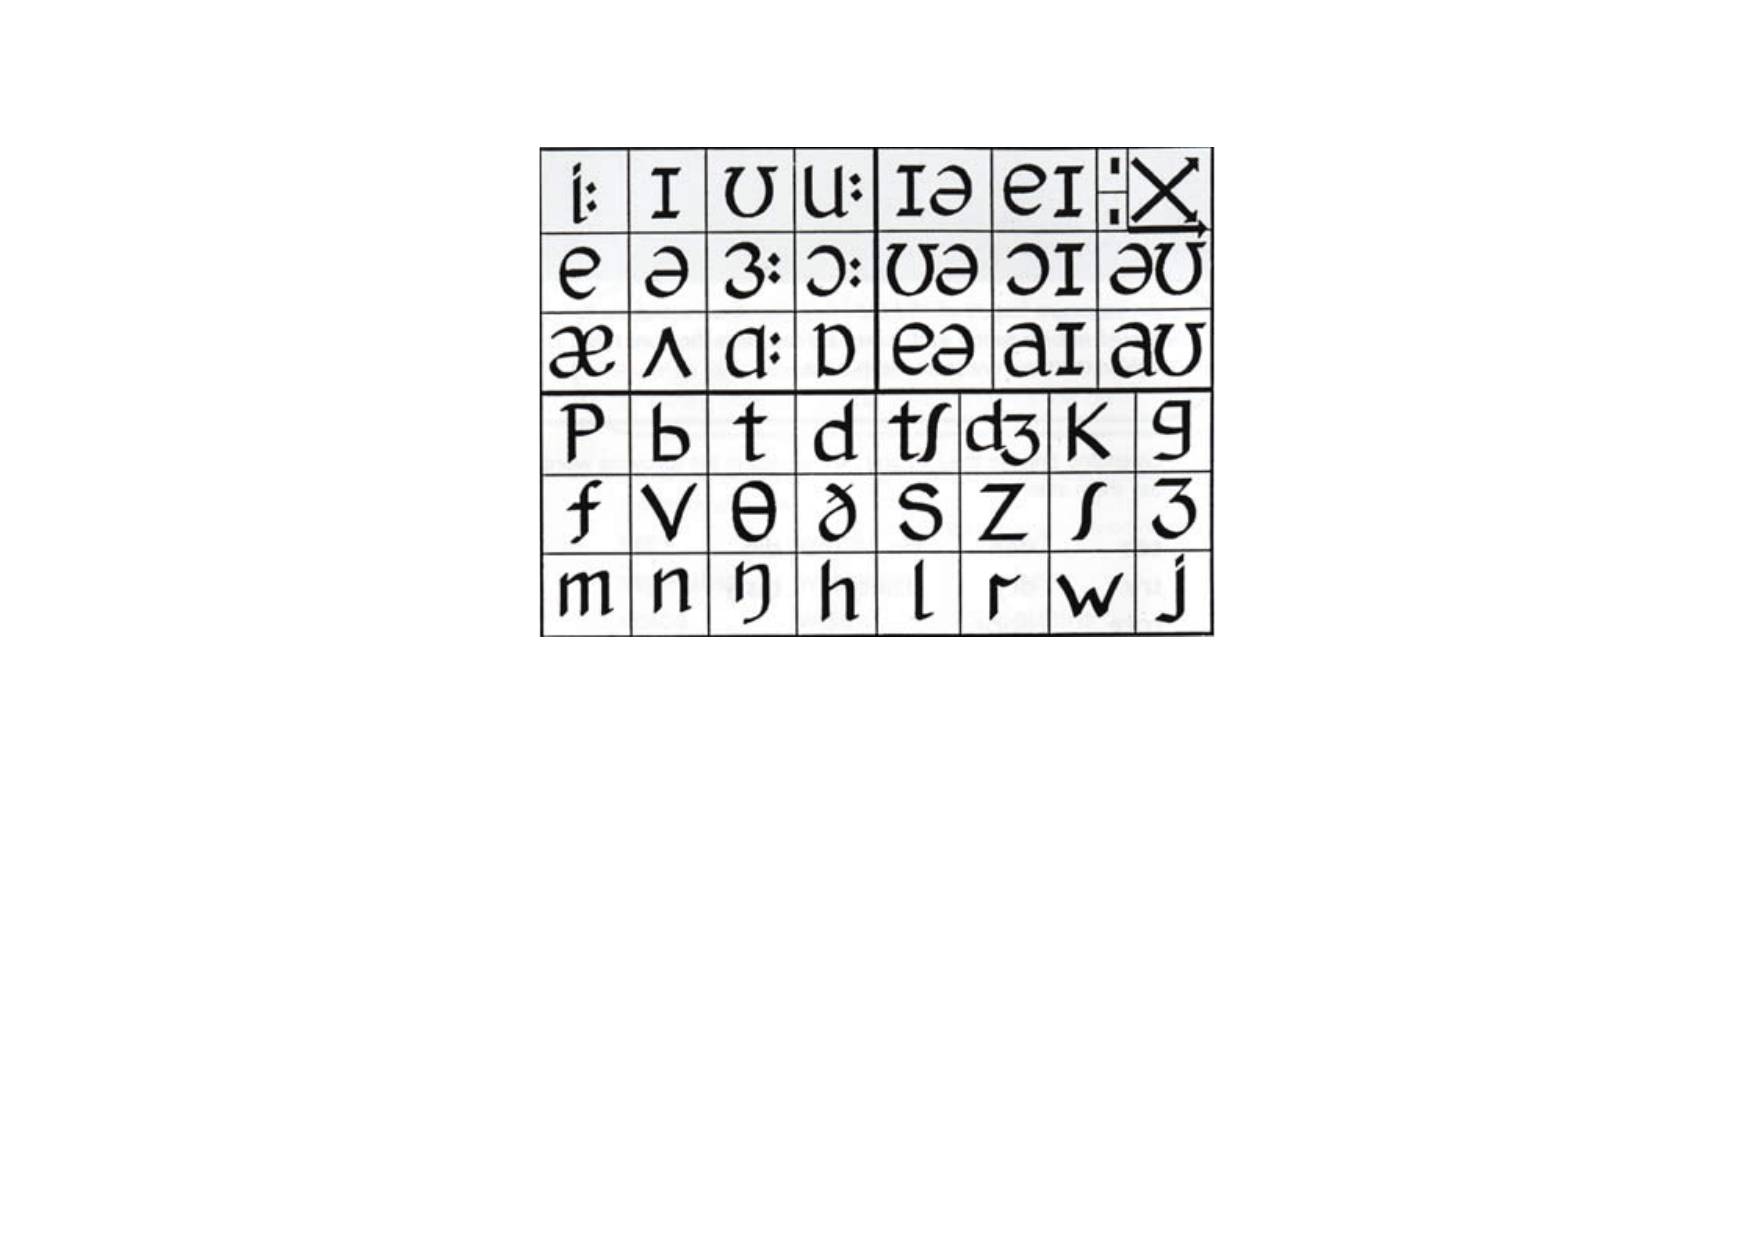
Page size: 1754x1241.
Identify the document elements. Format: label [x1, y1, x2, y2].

picture [539, 147, 1215, 637]
